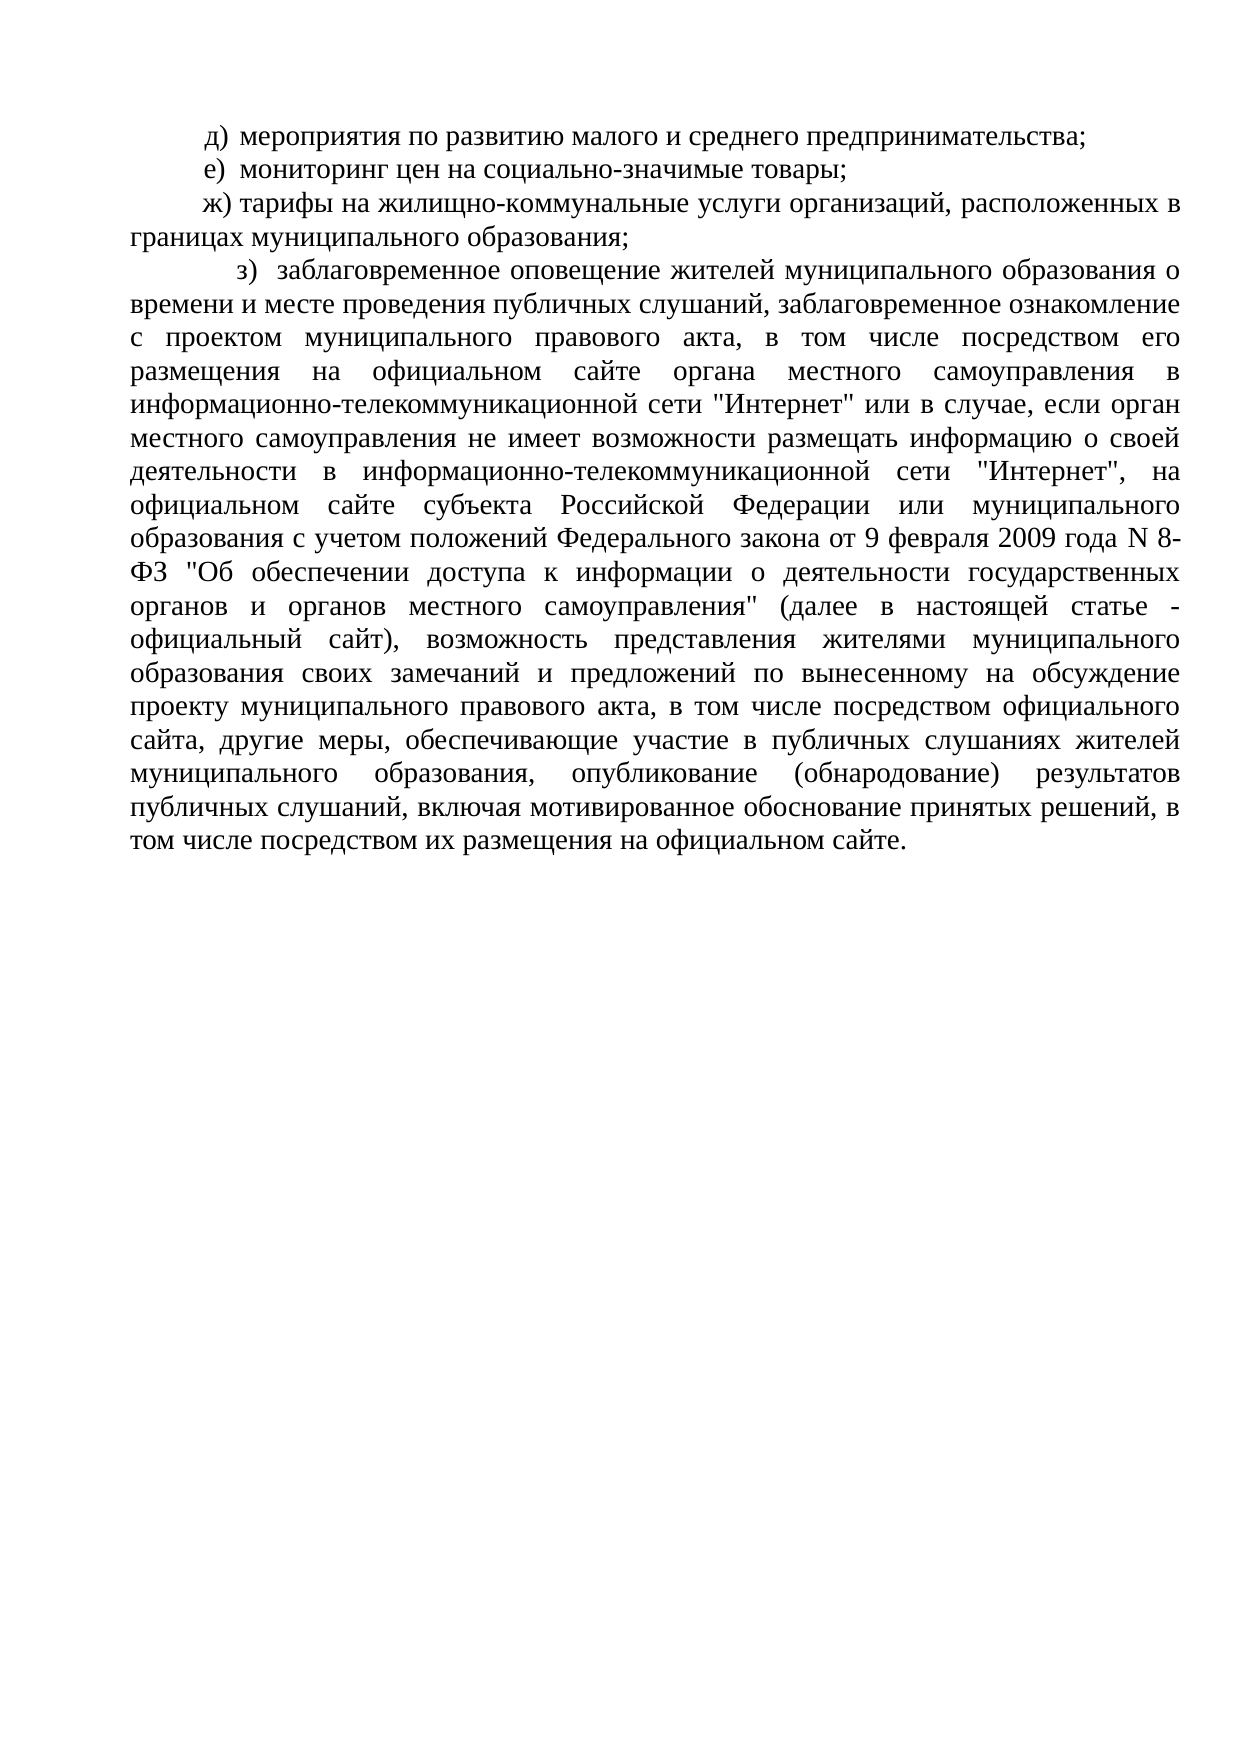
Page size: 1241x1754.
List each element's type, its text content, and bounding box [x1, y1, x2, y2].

text е) мониторинг цен на социально-значимые товары; [130, 152, 1181, 185]
text з) заблаговременное оповещение жителей муниципального образования о времени и месте проведения публичных слушаний, заблаговременное ознакомление с проектом муниципального правового акта, в том числе посредством его размещения на официальном сайте органа местного самоуправления в информационно-телекоммуникационной сети "Интернет" или в случае, если орган местного самоуправления не имеет возможности размещать информацию о своей деятельности в информационно-телекоммуникационной сети "Интернет", на официальном сайте субъекта Российской Федерации или муниципального образования с учетом положений Федерального закона от 9 февраля 2009 года N 8-ФЗ "Об обеспечении доступа к информации о деятельности государственных органов и органов местного самоуправления" (далее в настоящей статье - официальный сайт), возможность представления жителями муниципального образования своих замечаний и предложений по вынесенному на обсуждение проекту муниципального правового акта, в том числе посредством официального сайта, другие меры, обеспечивающие участие в публичных слушаниях жителей муниципального образования, опубликование (обнародование) результатов публичных слушаний, включая мотивированное обоснование принятых решений, в том числе посредством их размещения на официальном сайте. [130, 252, 1181, 856]
text д) мероприятия по развитию малого и среднего предпринимательства; [130, 118, 1181, 152]
text ж) тарифы на жилищно-коммунальные услуги организаций, расположенных в границах муниципального образования; [130, 185, 1181, 252]
